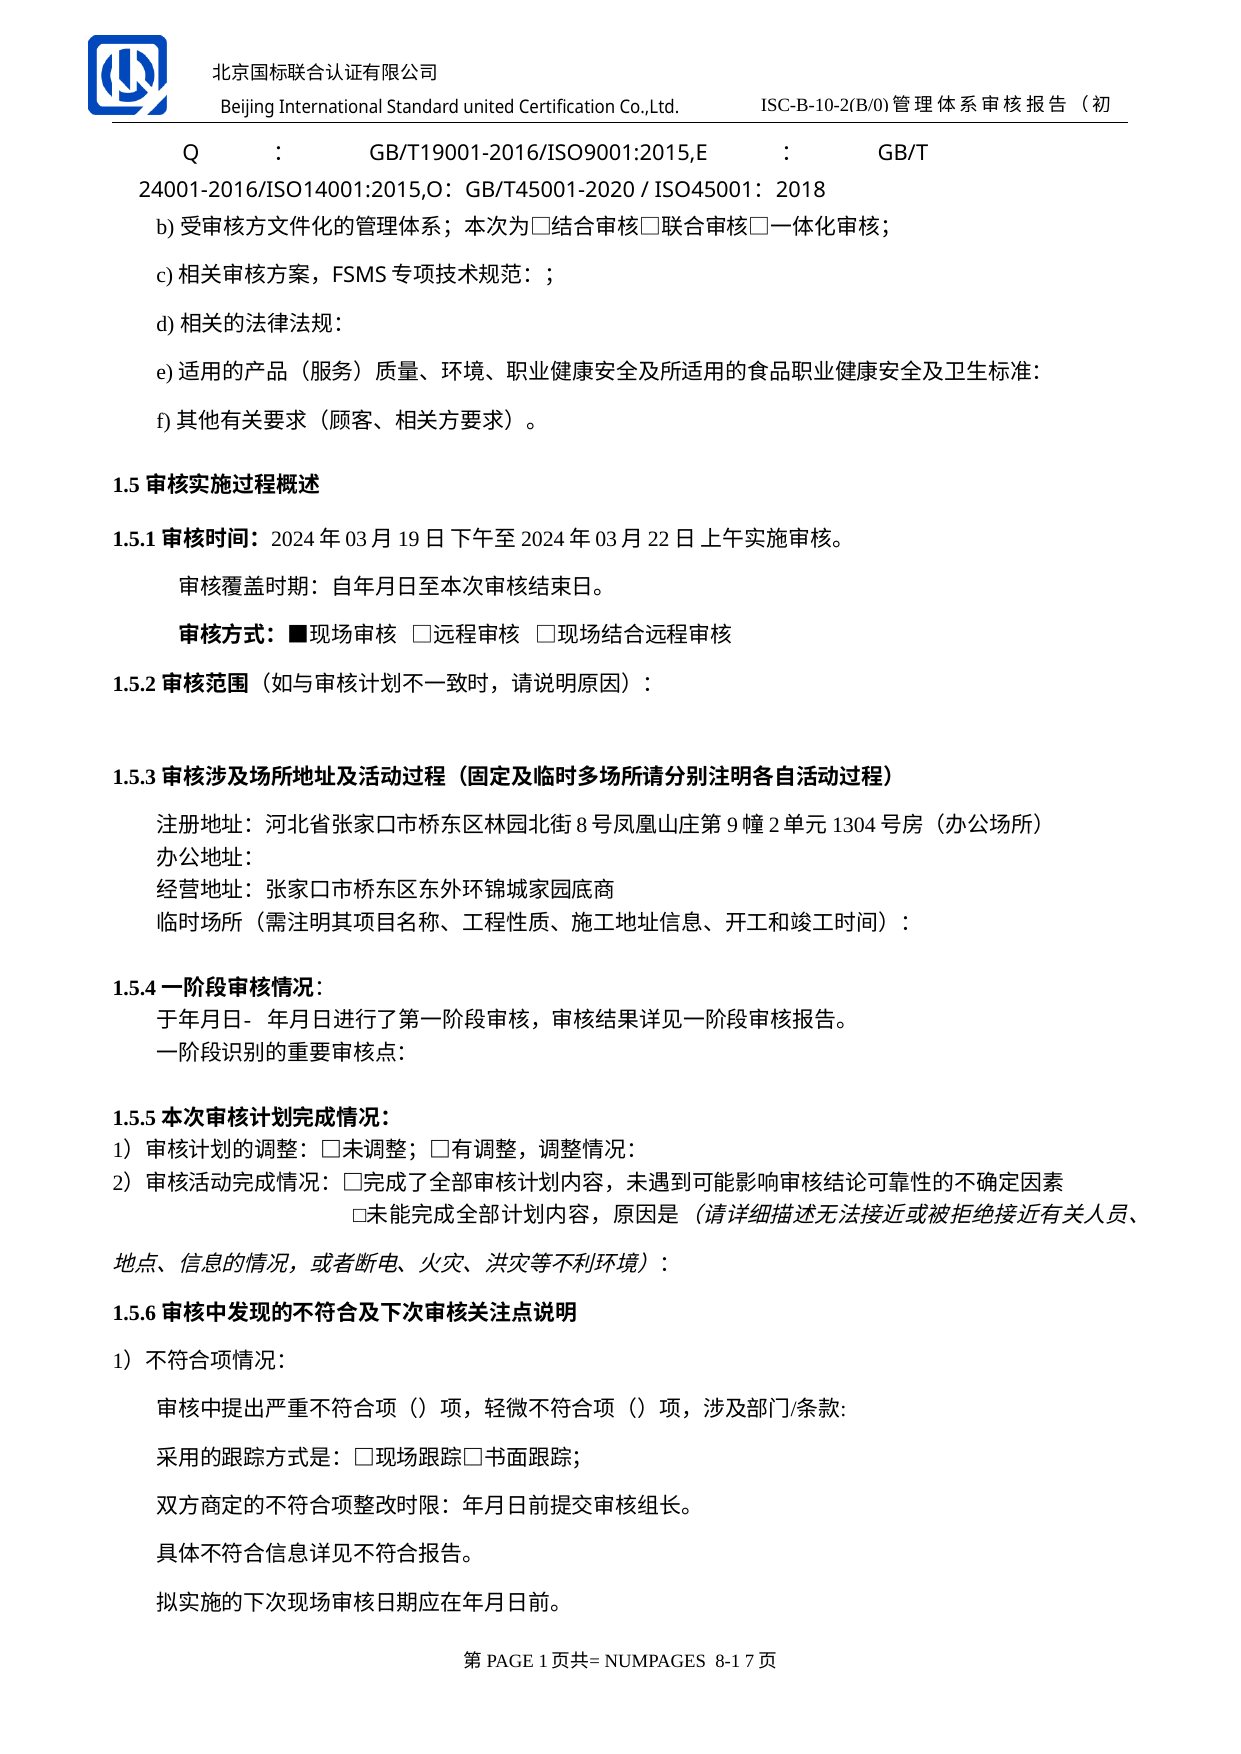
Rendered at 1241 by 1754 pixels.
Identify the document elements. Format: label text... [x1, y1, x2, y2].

text 1.5.3 审核涉及场所地址及活动过程（固定及临时多场所请分别注明各自活动过程） [112, 759, 1128, 791]
text 于年月日- 年月日进行了第一阶段审核，审核结果详见一阶段审核报告。 [112, 1002, 1128, 1034]
text 1.5 审核实施过程概述 [112, 467, 1128, 499]
picture [88, 35, 167, 115]
text 1.5.1 审核时间：2024年03月19日 下午至2024年03月22日 上午实施审核。 [112, 520, 1128, 553]
text 1.5.6 审核中发现的不符合及下次审核关注点说明 [112, 1294, 1128, 1327]
text 1.5.4 一阶段审核情况： [112, 969, 1128, 1002]
text □未能完成全部计划内容，原因是（请详细描述无法接近或被拒绝接近有关人员、地点、信息的情况，或者断电、火灾、洪灾等不利环境）： [112, 1197, 1128, 1278]
text 拟实施的下次现场审核日期应在年月日前。 [112, 1584, 1128, 1617]
text 临时场所（需注明其项目名称、工程性质、施工地址信息、开工和竣工时间）： [112, 904, 1128, 937]
text c) 相关审核方案，FSMS专项技术规范：； [112, 257, 1128, 290]
text 双方商定的不符合项整改时限：年月日前提交审核组长。 [156, 1487, 1128, 1520]
text 1）审核计划的调整：□未调整；□有调整，调整情况： [112, 1132, 1128, 1164]
text 审核覆盖时期：自年月日至本次审核结束日。 [112, 568, 1128, 601]
table_header Q：GB/T19001-2016/ISO9001:2015,E：GB/T 24001-2016/ISO14001:2015,O：GB/T45001-2020 / ISO45001：2018 [127, 135, 939, 209]
text 采用的跟踪方式是：□现场跟踪□书面跟踪； [112, 1439, 1128, 1472]
text 审核方式：■现场审核 □远程审核 □现场结合远程审核 [112, 617, 1128, 649]
text 审核中提出严重不符合项（）项，轻微不符合项（）项，涉及部门/条款: [112, 1391, 1128, 1423]
text b) 受审核方文件化的管理体系；本次为□结合审核□联合审核□一体化审核； [112, 209, 1128, 241]
text 一阶段识别的重要审核点： [112, 1034, 1128, 1067]
text d) 相关的法律法规： [112, 306, 1128, 338]
text 1.5.5 本次审核计划完成情况： [112, 1099, 1128, 1132]
text 注册地址：河北省张家口市桥东区林园北街8号凤凰山庄第9幢2单元1304号房（办公场所） [112, 807, 1128, 839]
text f) 其他有关要求（顾客、相关方要求）。 [112, 402, 1128, 435]
text 1）不符合项情况： [112, 1342, 1128, 1375]
text 办公地址： [112, 839, 1128, 872]
text 1.5.2 审核范围（如与审核计划不一致时，请说明原因）： [112, 665, 1128, 698]
text 具体不符合信息详见不符合报告。 [156, 1536, 1128, 1568]
text 经营地址：张家口市桥东区东外环锦城家园底商 [112, 872, 1128, 904]
text 2）审核活动完成情况：□完成了全部审核计划内容，未遇到可能影响审核结论可靠性的不确定因素 [112, 1164, 1128, 1197]
text e) 适用的产品（服务）质量、环境、职业健康安全及所适用的食品职业健康安全及卫生标准： [112, 354, 1128, 386]
